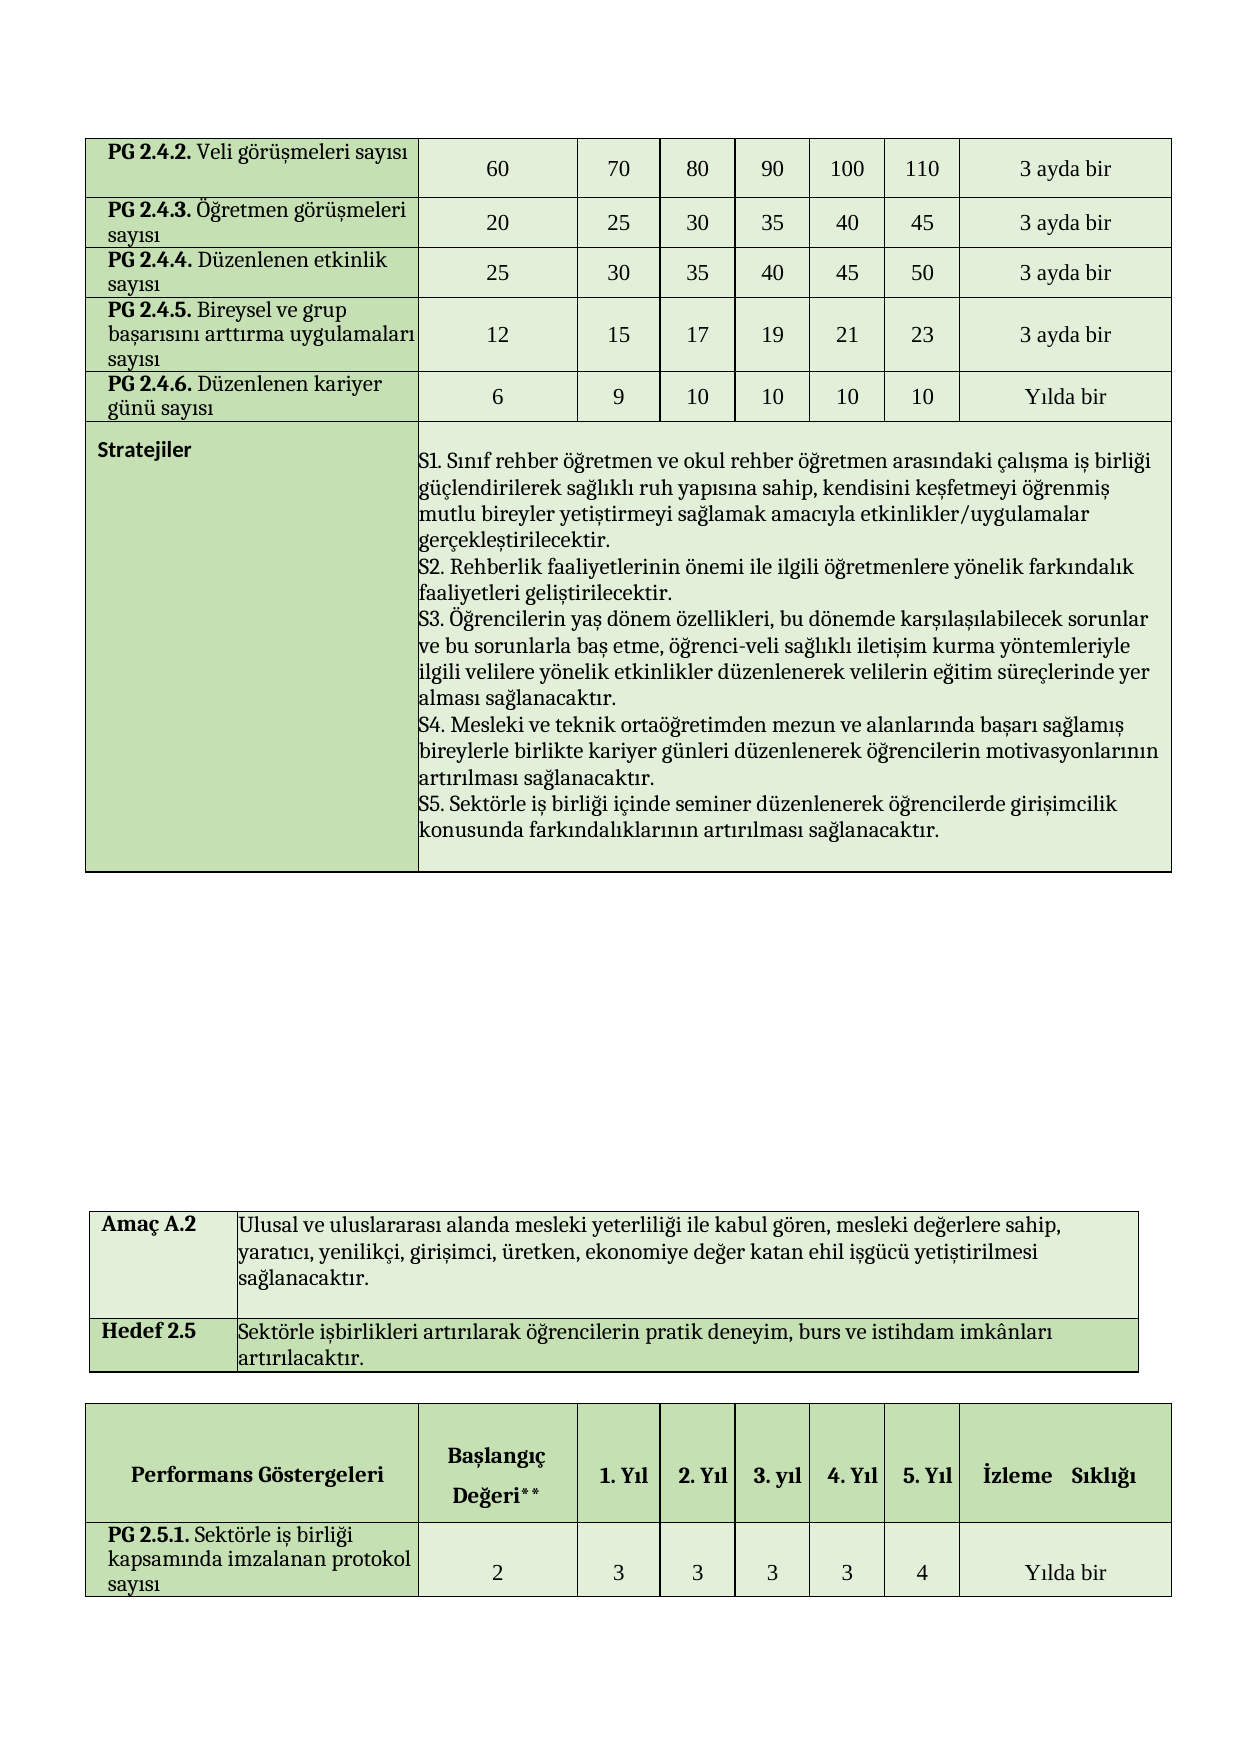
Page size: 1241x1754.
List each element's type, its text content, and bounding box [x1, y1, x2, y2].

table_cell Yılda bir [960, 1523, 1171, 1596]
table_cell 3 ayda bir [960, 298, 1171, 371]
table_cell PG 2.5.1. Sektörle iş birliği kapsamında imzalanan protokol sayısı [86, 1523, 418, 1596]
table_cell 10 [885, 372, 959, 421]
table_cell 40 [810, 198, 884, 247]
table_cell 3 [736, 1523, 809, 1596]
table_header 4. Yıl [810, 1404, 884, 1522]
table_cell PG 2.4.4. Düzenlenen etkinlik sayısı [86, 248, 418, 297]
table_cell 23 [885, 298, 959, 371]
table_header 2. Yıl [661, 1404, 734, 1522]
table_cell PG 2.4.2. Veli görüşmeleri sayısı [86, 139, 418, 197]
table_cell 60 [419, 139, 577, 197]
table_header Performans Göstergeleri [86, 1404, 418, 1522]
table_cell 6 [419, 372, 577, 421]
table_header İzleme Sıklığı [960, 1404, 1171, 1522]
table_cell 3 ayda bir [960, 139, 1171, 197]
table_cell 45 [885, 198, 959, 247]
table_cell 4 [885, 1523, 959, 1596]
table_cell 15 [578, 298, 659, 371]
table_header 5. Yıl [885, 1404, 959, 1522]
table_cell 3 ayda bir [960, 198, 1171, 247]
table_cell 100 [810, 139, 884, 197]
table_header 1. Yıl [578, 1404, 659, 1522]
table_cell 25 [419, 248, 577, 297]
table_cell 35 [661, 248, 734, 297]
table_cell 35 [736, 198, 809, 247]
table_cell 3 [578, 1523, 659, 1596]
table_cell 50 [885, 248, 959, 297]
table_cell 45 [810, 248, 884, 297]
table_cell 40 [736, 248, 809, 297]
table_cell 12 [419, 298, 577, 371]
table_cell PG 2.4.5. Bireysel ve grup başarısını arttırma uygulamaları sayısı [86, 298, 418, 371]
table_cell Yılda bir [960, 372, 1171, 421]
table_cell 25 [578, 198, 659, 247]
table_cell 3 ayda bir [960, 248, 1171, 297]
table_cell 30 [661, 198, 734, 247]
table_cell PG 2.4.3. Öğretmen görüşmeleri sayısı [86, 198, 418, 247]
table_cell 9 [578, 372, 659, 421]
table_cell 19 [736, 298, 809, 371]
table_cell Stratejiler [86, 422, 418, 871]
table_cell 20 [419, 198, 577, 247]
table_cell Sektörle işbirlikleri artırılarak öğrencilerin pratik deneyim, burs ve istihdam imkânları artırılacaktır. [238, 1319, 1138, 1371]
table_cell 2 [419, 1523, 577, 1596]
table_cell 10 [661, 372, 734, 421]
table_cell 10 [736, 372, 809, 421]
table_cell 10 [810, 372, 884, 421]
table_header Amaç A.2 [90, 1212, 237, 1318]
table_cell 90 [736, 139, 809, 197]
table_cell 110 [885, 139, 959, 197]
table_header Ulusal ve uluslararası alanda mesleki yeterliliği ile kabul gören, mesleki değerlere sahip, yaratıcı, yenilikçi, girişimci, üretken, ekonomiye değer katan ehil işgücü yetiştirilmesi sağlanacaktır. [238, 1212, 1138, 1318]
table_cell Hedef 2.5 [90, 1319, 237, 1371]
table_cell 17 [661, 298, 734, 371]
table_cell PG 2.4.6. Düzenlenen kariyer günü sayısı [86, 372, 418, 421]
table_cell 70 [578, 139, 659, 197]
table_cell S1. Sınıf rehber öğretmen ve okul rehber öğretmen arasındaki çalışma iş birliği güçlendirilerek sağlıklı ruh yapısına sahip, kendisini keşfetmeyi öğrenmiş mutlu bireyler yetiştirmeyi sağlamak amacıyla etkinlikler/uygulamalar gerçekleştirilecektir. S2. Rehberlik faaliyetlerinin önemi ile ilgili öğretmenlere yönelik farkındalık faaliyetleri geliştirilecektir. S3. Öğrencilerin yaş dönem özellikleri, bu dönemde karşılaşılabilecek sorunlar ve bu sorunlarla baş etme, öğrenci-veli sağlıklı iletişim kurma yöntemleriyle ilgili velilere yönelik etkinlikler düzenlenerek velilerin eğitim süreçlerinde yer alması sağlanacaktır. S4. Mesleki ve teknik ortaöğretimden mezun ve alanlarında başarı sağlamış bireylerle birlikte kariyer günleri düzenlenerek öğrencilerin motivasyonlarının artırılması sağlanacaktır. S5. Sektörle iş birliği içinde seminer düzenlenerek öğrencilerde girişimcilik konusunda farkındalıklarının artırılması sağlanacaktır. [419, 422, 1171, 871]
table_cell 3 [810, 1523, 884, 1596]
table_header Başlangıç Değeri** [419, 1404, 577, 1522]
table_cell 21 [810, 298, 884, 371]
table_header 3. yıl [736, 1404, 809, 1522]
table_cell 30 [578, 248, 659, 297]
table_cell 3 [661, 1523, 734, 1596]
table_cell 80 [661, 139, 734, 197]
